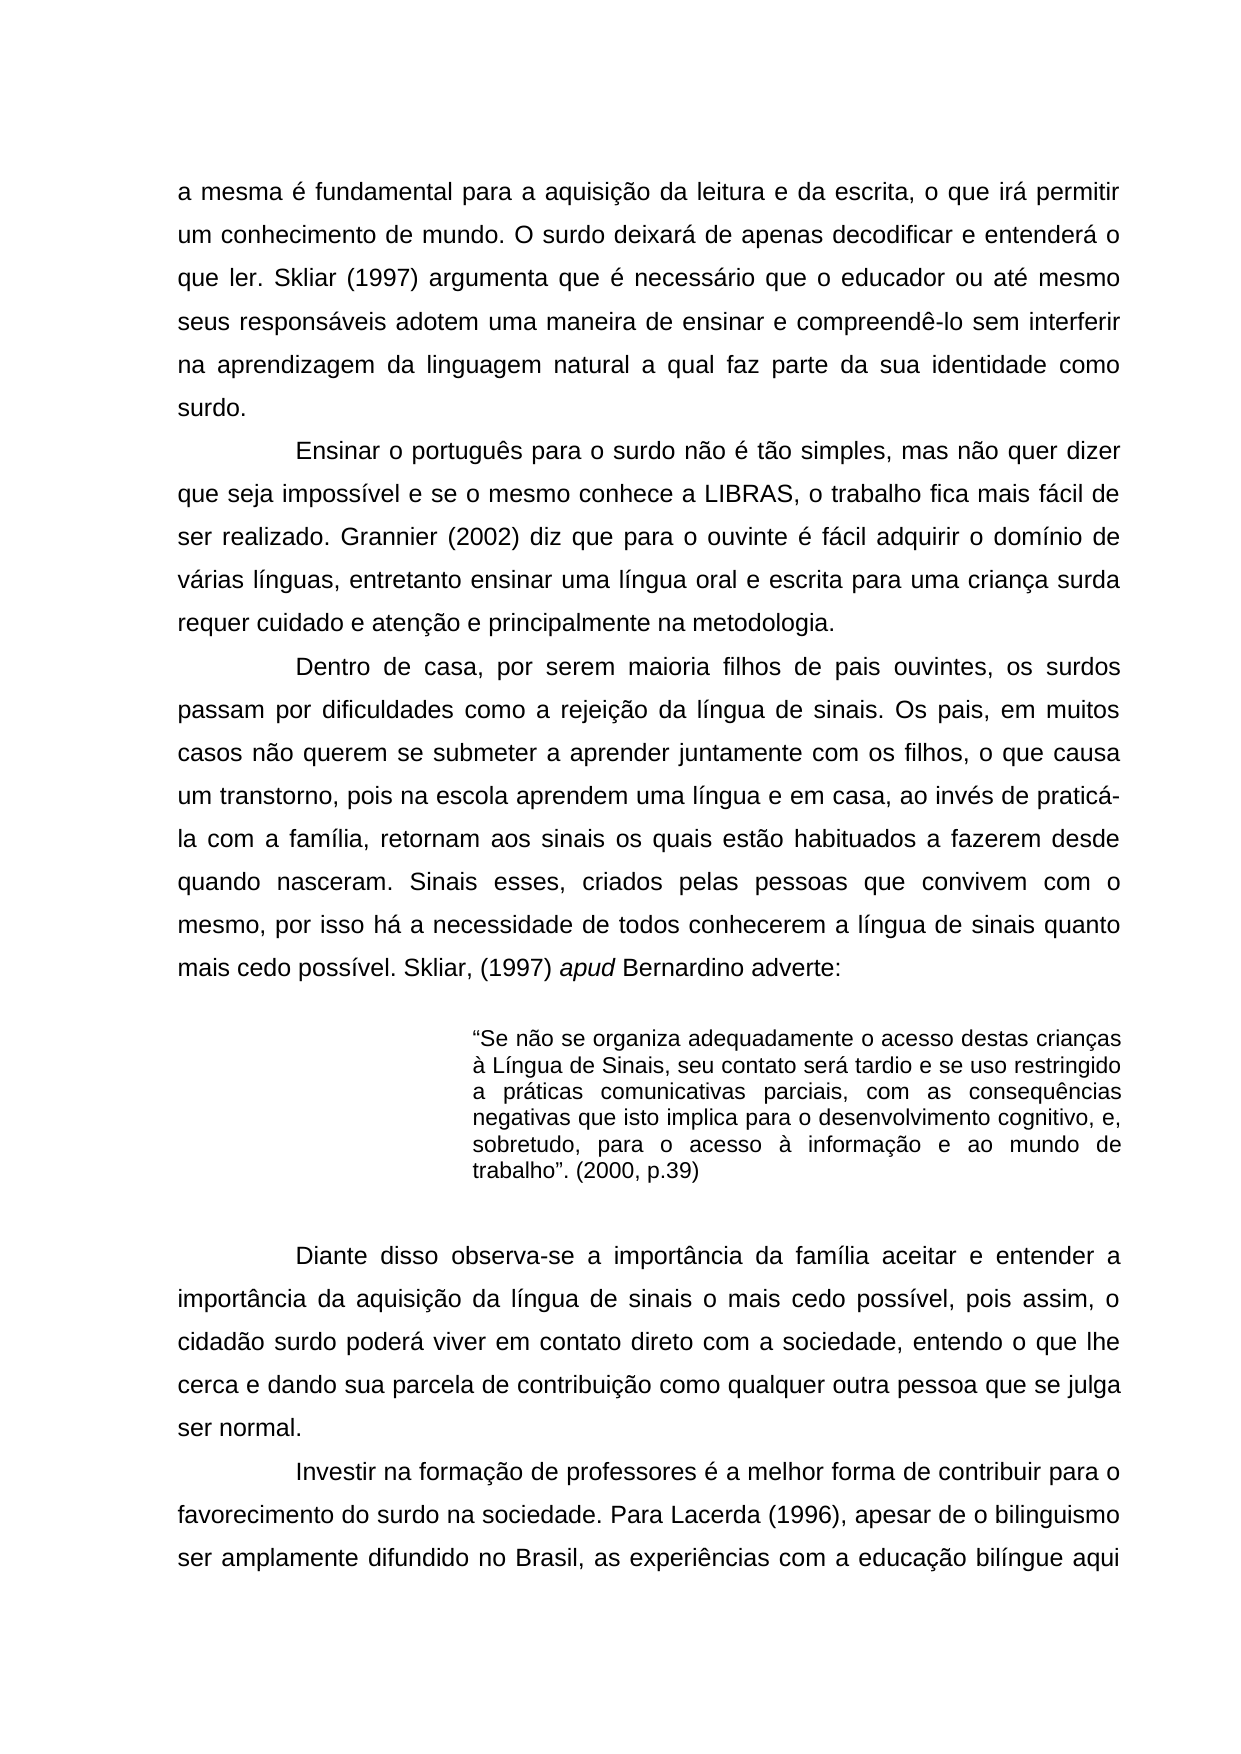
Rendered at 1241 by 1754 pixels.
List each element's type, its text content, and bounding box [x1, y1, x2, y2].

text Diante disso observa-se a importância da família aceitar e entender a importância da aquisição da língua de sinais o mais cedo possível, pois assim, o cidadão surdo poderá viver em contato direto com a sociedade, entendo o que lhe cerca e dando sua parcela de contribuição como qualquer outra pessoa que se julga ser normal. [177, 1241, 1122, 1442]
text Ensinar o português para o surdo não é tão simples, mas não quer dizer que seja impossível e se o mesmo conhece a LIBRAS, o trabalho fica mais fácil de ser realizado. Grannier (2002) diz que para o ouvinte é fácil adquirir o domínio de várias línguas, entretanto ensinar uma língua oral e escrita para uma criança surda requer cuidado e atenção e principalmente na metodologia. [177, 436, 1122, 637]
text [177, 1457, 1122, 1572]
text “Se não se organiza adequadamente o acesso destas crianças à Língua de Sinais, seu contato será tardio e se uso restringido a práticas comunicativas parciais, com as consequências negativas que isto implica para o desenvolvimento cognitivo, e, sobretudo, para o acesso à informação e ao mundo de trabalho”. (2000, p.39) [472, 1025, 1122, 1183]
text Dentro de casa, por serem maioria filhos de pais ouvintes, os surdos passam por dificuldades como a rejeição da língua de sinais. Os pais, em muitos casos não querem se submeter a aprender juntamente com os filhos, o que causa um transtorno, pois na escola aprendem uma língua e em casa, ao invés de praticá-la com a família, retornam aos sinais os quais estão habituados a fazerem desde quando nasceram. Sinais esses, criados pelas pessoas que convivem com o mesmo, por isso há a necessidade de todos conhecerem a língua de sinais quanto mais cedo possível. Skliar, (1997) apud Bernardino adverte: [177, 652, 1122, 982]
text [177, 177, 1122, 422]
